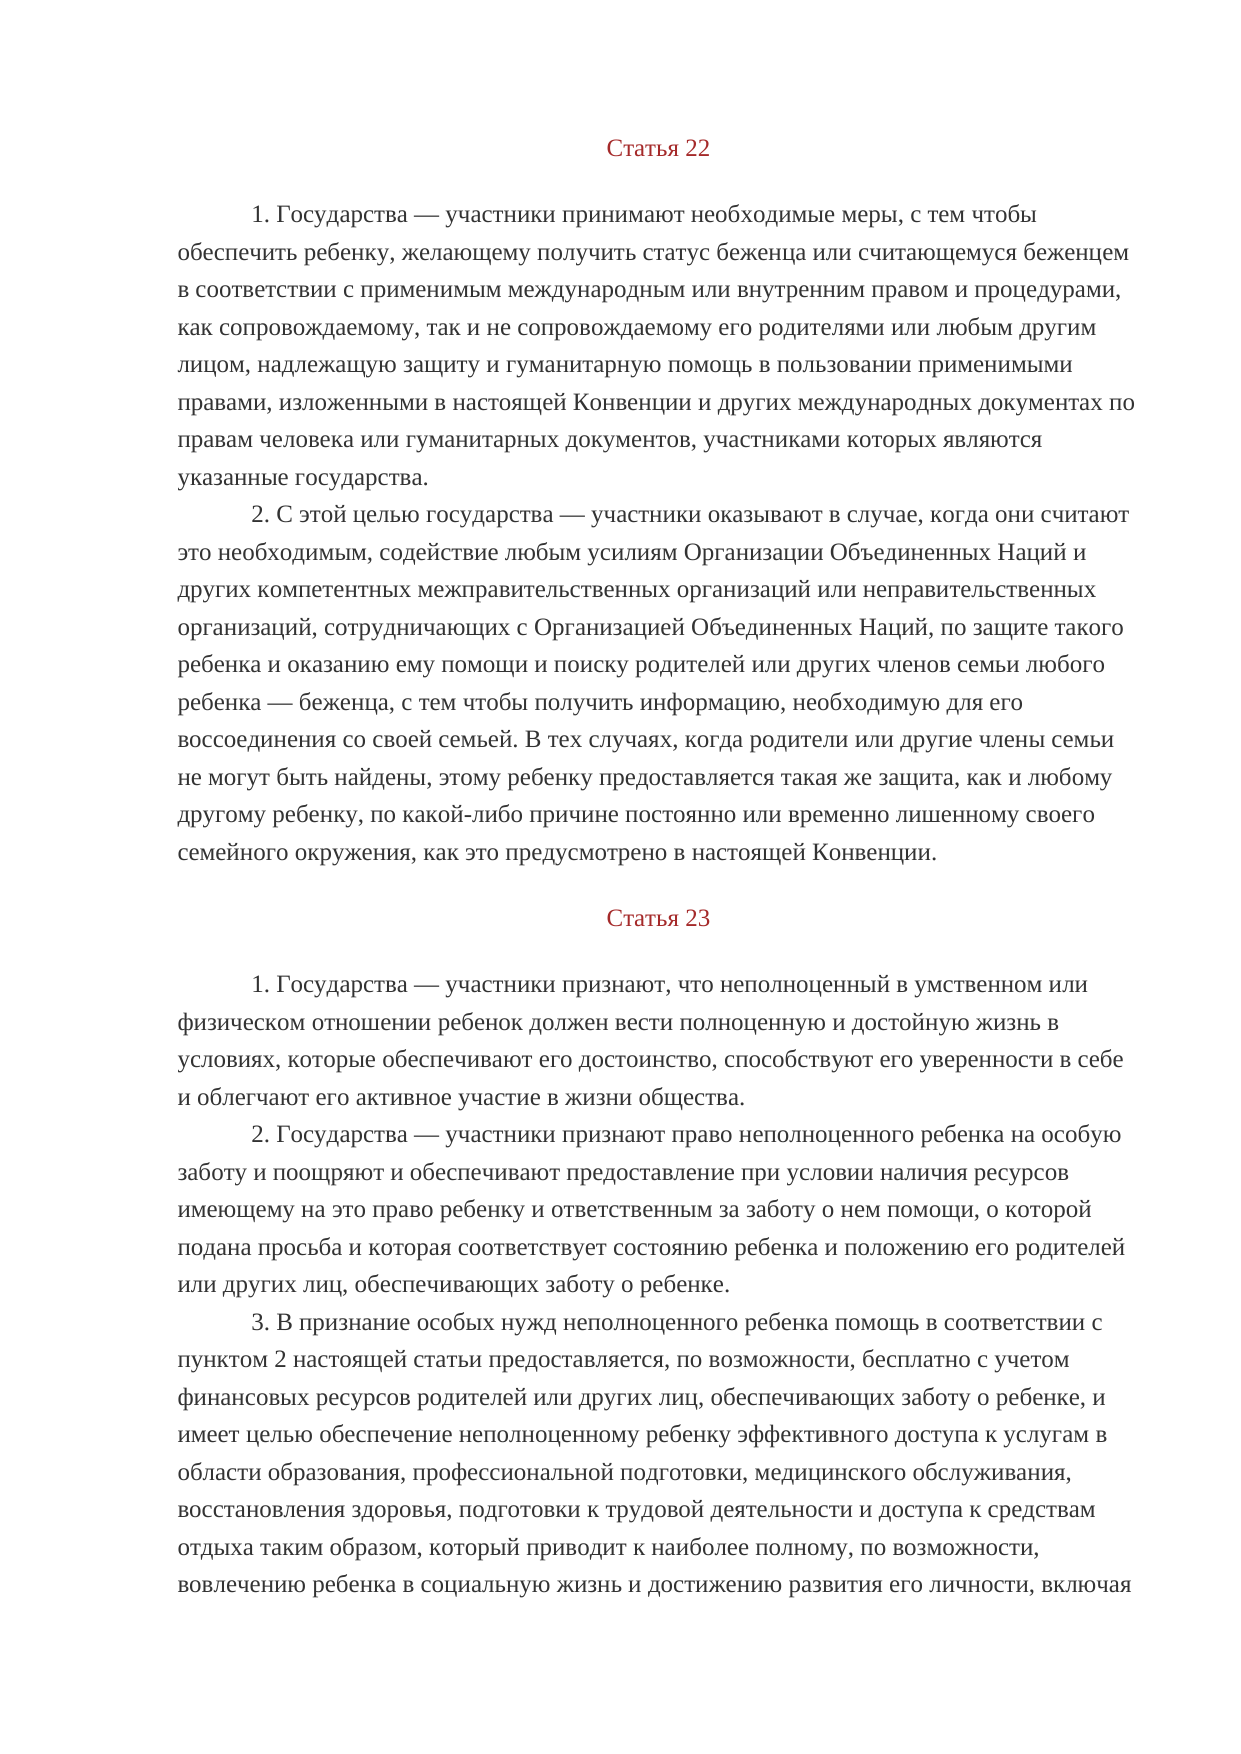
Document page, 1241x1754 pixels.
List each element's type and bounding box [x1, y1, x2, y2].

table_header [171, 118, 1145, 1604]
